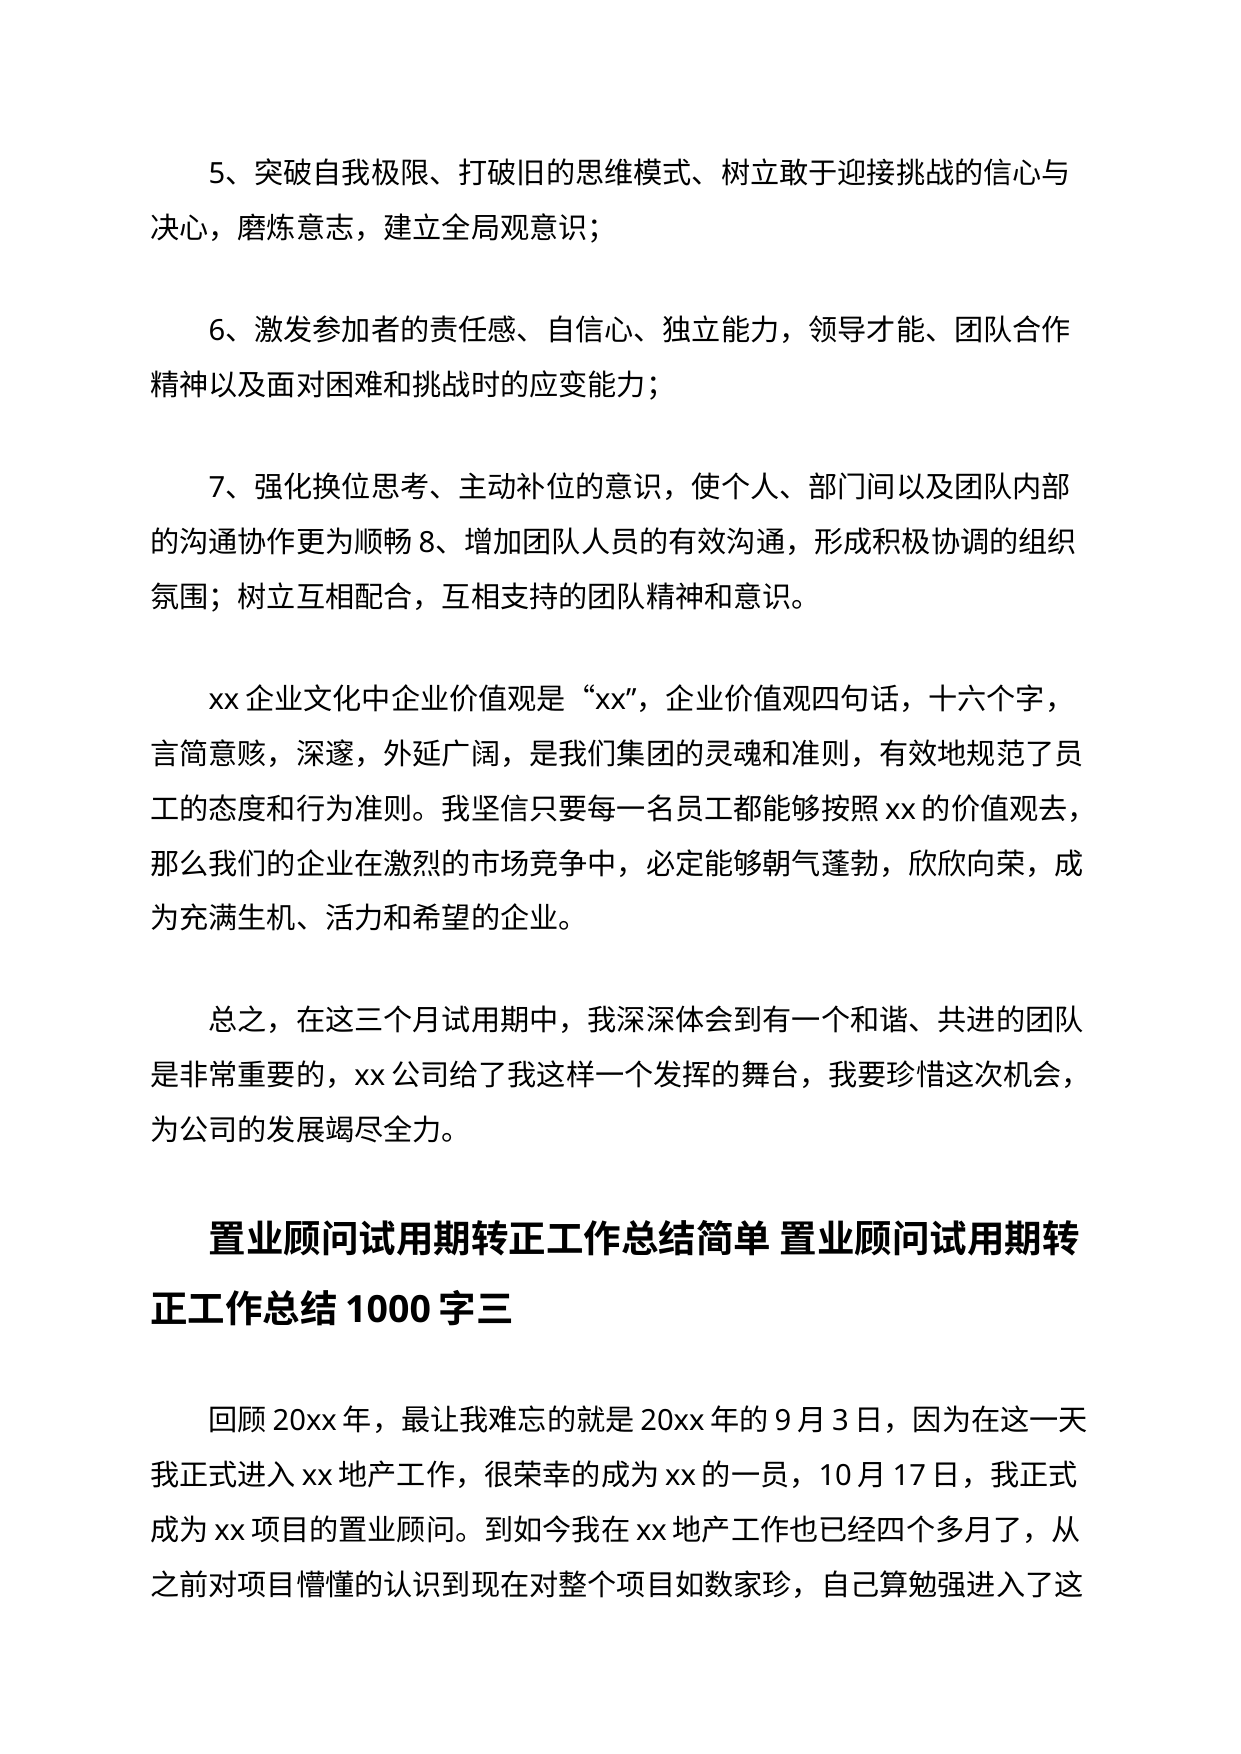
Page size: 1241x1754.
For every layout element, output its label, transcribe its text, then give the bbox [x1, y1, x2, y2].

text xx企业文化中企业价值观是“xx”，企业价值观四句话，十六个字，言简意赅，深邃，外延广阔，是我们集团的灵魂和准则，有效地规范了员工的态度和行为准则。我坚信只要每一名员工都能够按照xx的价值观去，那么我们的企业在激烈的市场竞争中，必定能够朝气蓬勃，欣欣向荣，成为充满生机、活力和希望的企业。 [150, 675, 1090, 937]
text 置业顾问试用期转正工作总结简单 置业顾问试用期转正工作总结1000字三 [150, 1208, 1090, 1333]
text 5、突破自我极限、打破旧的思维模式、树立敢于迎接挑战的信心与决心，磨炼意志，建立全局观意识； [150, 150, 1090, 247]
text 总之，在这三个月试用期中，我深深体会到有一个和谐、共进的团队是非常重要的，xx公司给了我这样一个发挥的舞台，我要珍惜这次机会，为公司的发展竭尽全力。 [150, 997, 1090, 1149]
text 7、强化换位思考、主动补位的意识，使个人、部门间以及团队内部的沟通协作更为顺畅8、增加团队人员的有效沟通，形成积极协调的组织氛围；树立互相配合，互相支持的团队精神和意识。 [150, 463, 1090, 616]
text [150, 1397, 1090, 1604]
text 6、激发参加者的责任感、自信心、独立能力，领导才能、团队合作精神以及面对困难和挑战时的应变能力； [150, 307, 1090, 404]
